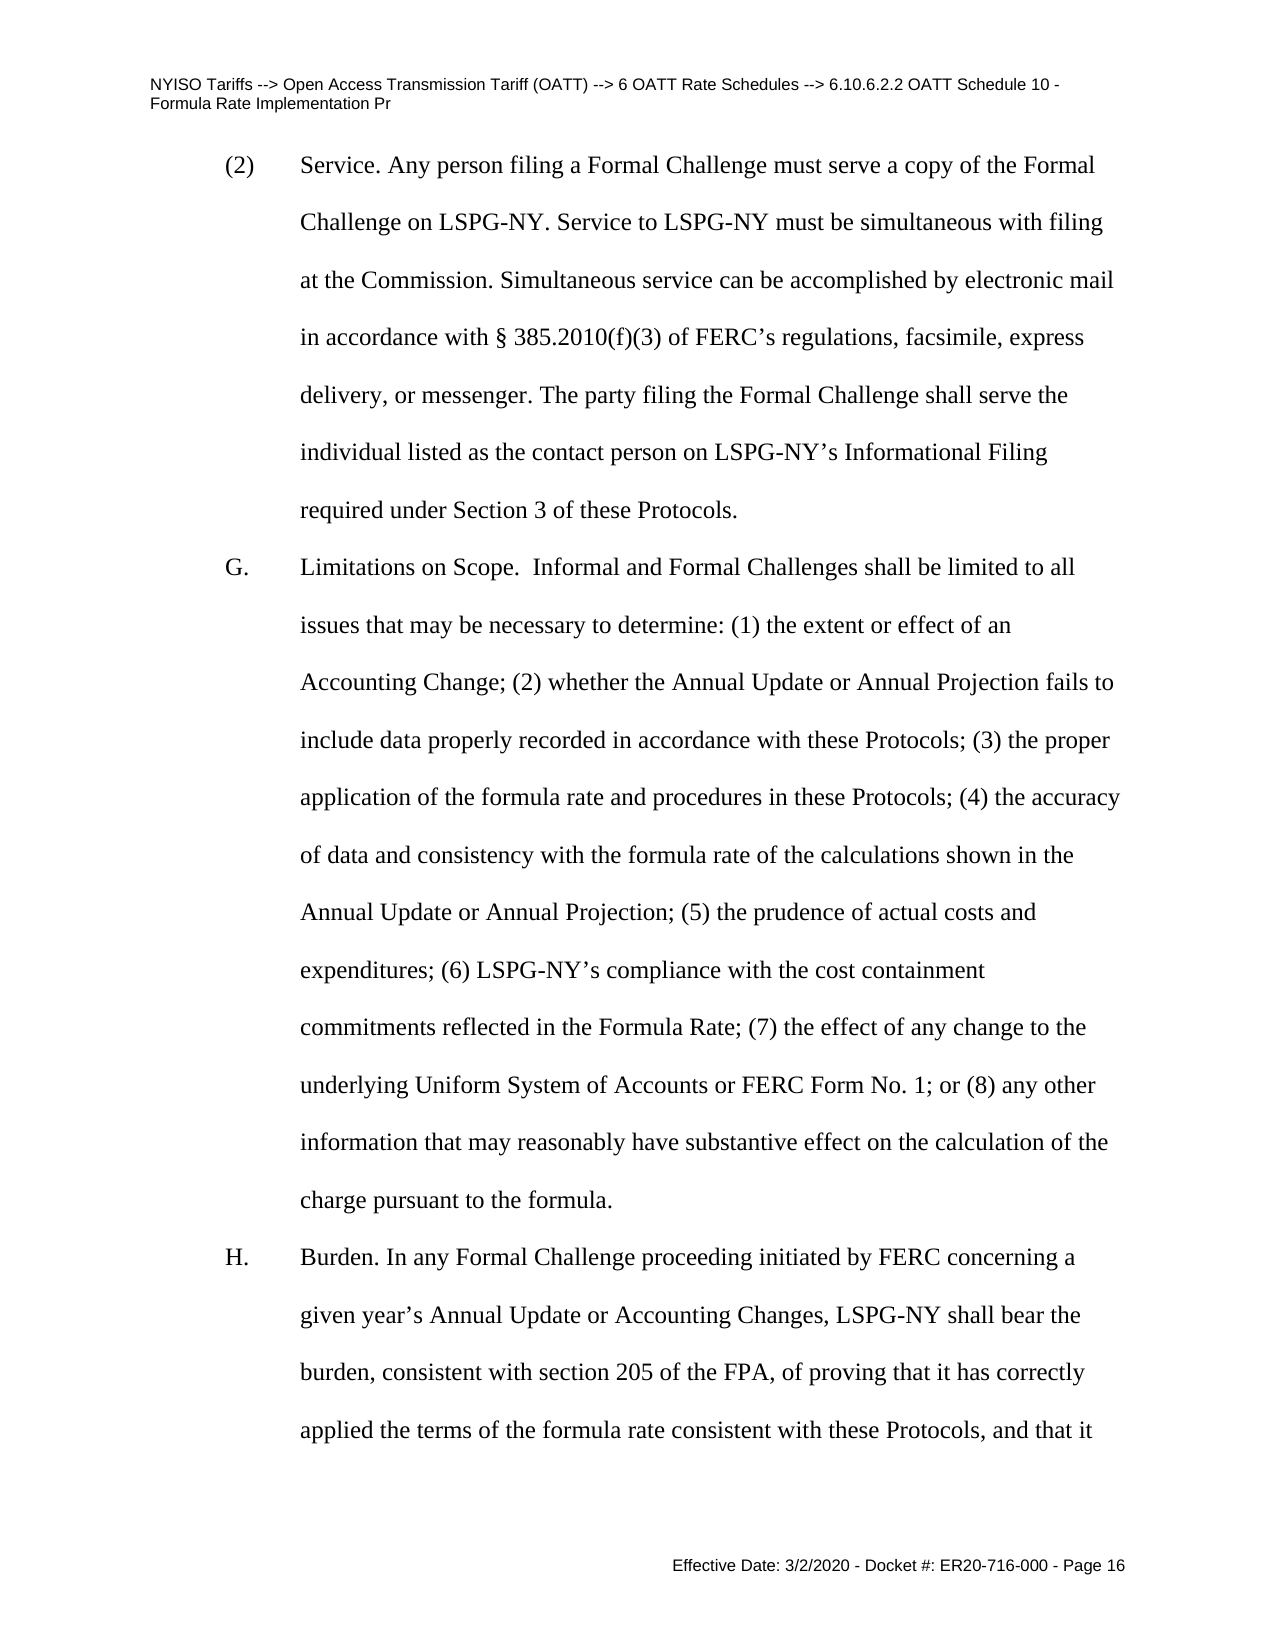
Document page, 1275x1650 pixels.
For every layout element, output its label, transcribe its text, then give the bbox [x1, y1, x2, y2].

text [225, 1242, 1125, 1444]
text (2) Service. Any person filing a Formal Challenge must serve a copy of the Formal Challenge on LSPG-NY. Service to LSPG-NY must be simultaneous with filing at the Commission. Simultaneous service can be accomplished by electronic mail in accordance with § 385.2010(f)(3) of FERC’s regulations, facsimile, express delivery, or messenger. The party filing the Formal Challenge shall serve the individual listed as the contact person on LSPG-NY’s Informational Filing required under Section 3 of these Protocols. [225, 150, 1125, 524]
text G. Limitations on Scope. Informal and Formal Challenges shall be limited to all issues that may be necessary to determine: (1) the extent or effect of an Accounting Change; (2) whether the Annual Update or Annual Projection fails to include data properly recorded in accordance with these Protocols; (3) the proper application of the formula rate and procedures in these Protocols; (4) the accuracy of data and consistency with the formula rate of the calculations shown in the Annual Update or Annual Projection; (5) the prudence of actual costs and expenditures; (6) LSPG-NY’s compliance with the cost containment commitments reflected in the Formula Rate; (7) the effect of any change to the underlying Uniform System of Accounts or FERC Form No. 1; or (8) any other information that may reasonably have substantive effect on the calculation of the charge pursuant to the formula. [225, 552, 1125, 1214]
